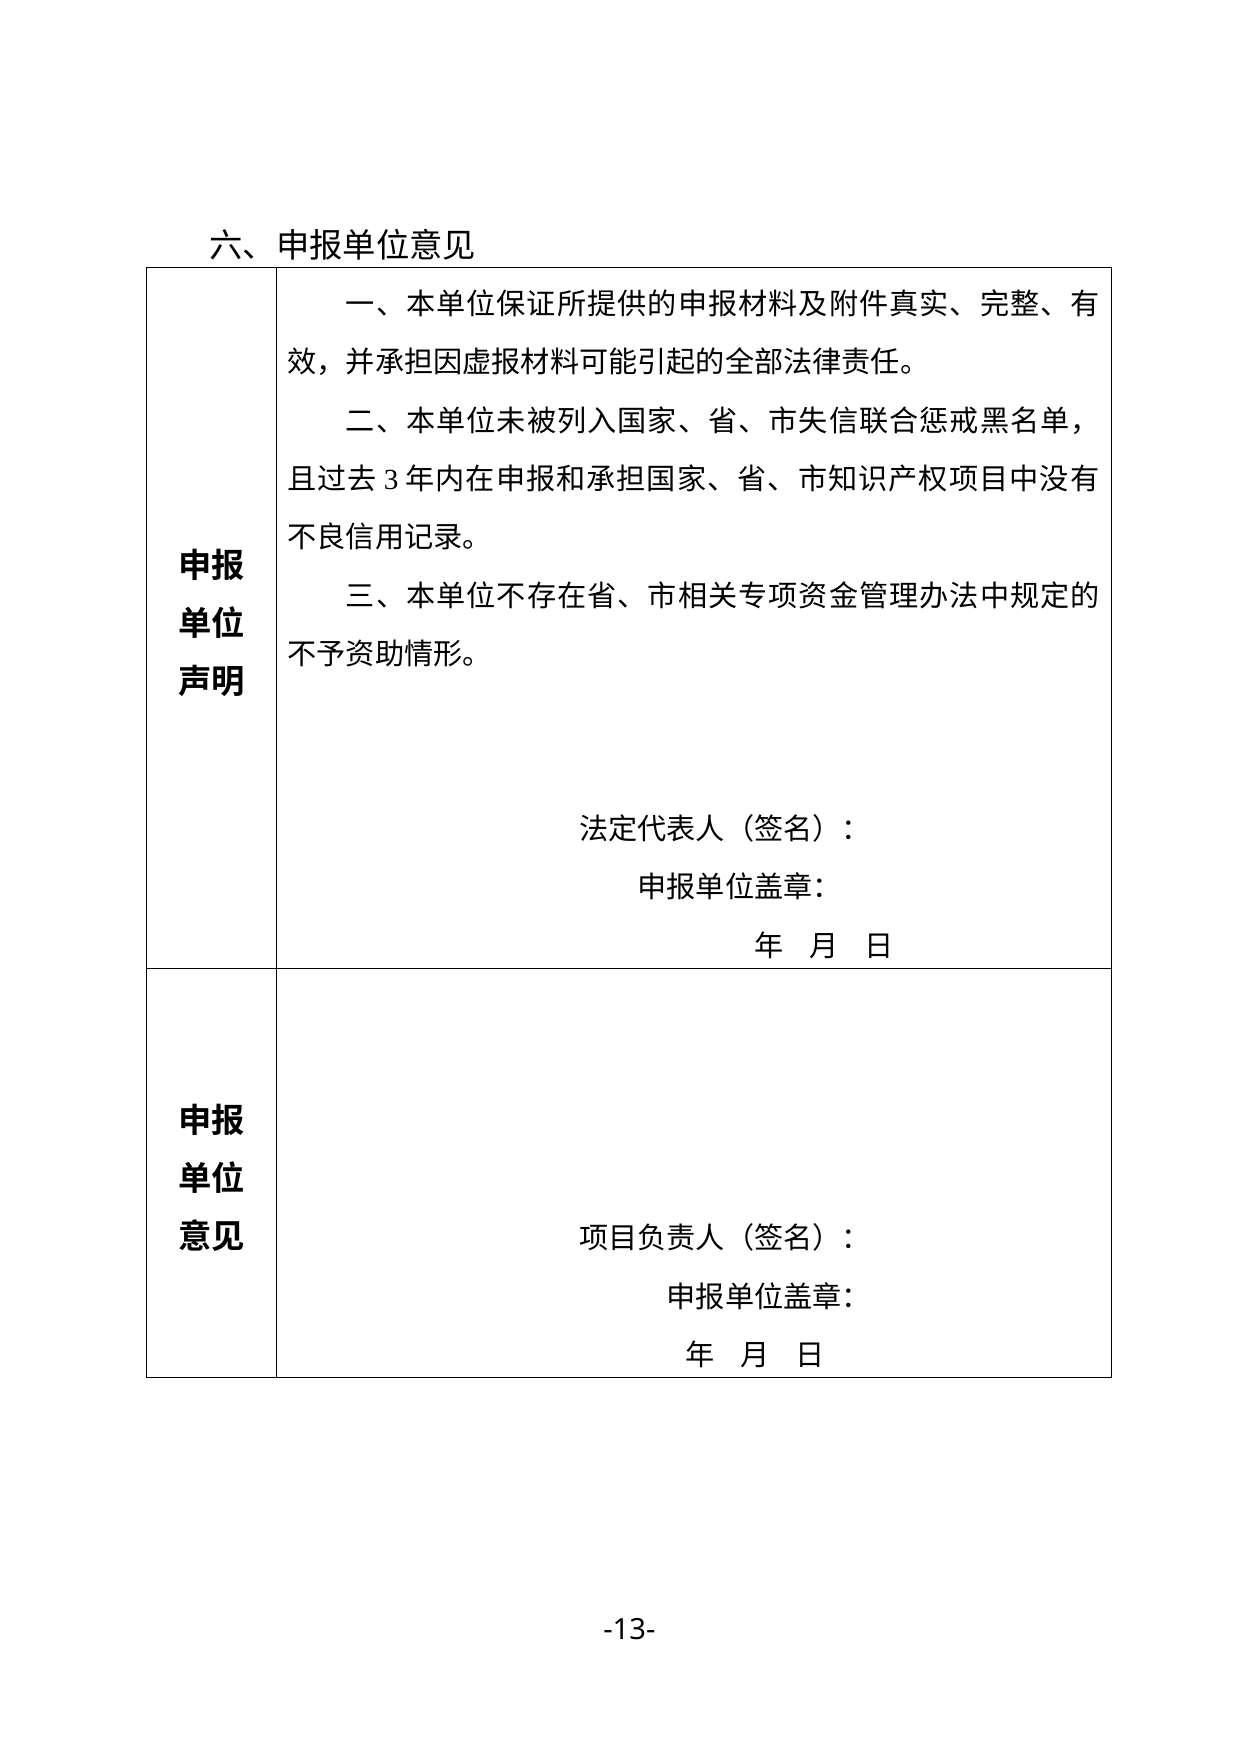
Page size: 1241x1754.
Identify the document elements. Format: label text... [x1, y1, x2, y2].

text 六、申报单位意见 [165, 218, 1093, 267]
table_header 一、本单位保证所提供的申报材料及附件真实、完整、有效，并承担因虚报材料可能引起的全部法律责任。 二、本单位未被列入国家、省、市失信联合惩戒黑名单，且过去3年内在申报和承担国家、省、市知识产权项目中没有不良信用记录。 三、本单位不存在省、市相关专项资金管理办法中规定的不予资助情形。 法定代表人（签名）： 申报单位盖章： 年 月 日 [277, 268, 1111, 968]
table_cell 申报 单位 意见 [147, 969, 276, 1377]
table_header 申报 单位 声明 [147, 268, 276, 968]
table_cell 项目负责人（签名）： 申报单位盖章： 年 月 日 [277, 969, 1111, 1377]
